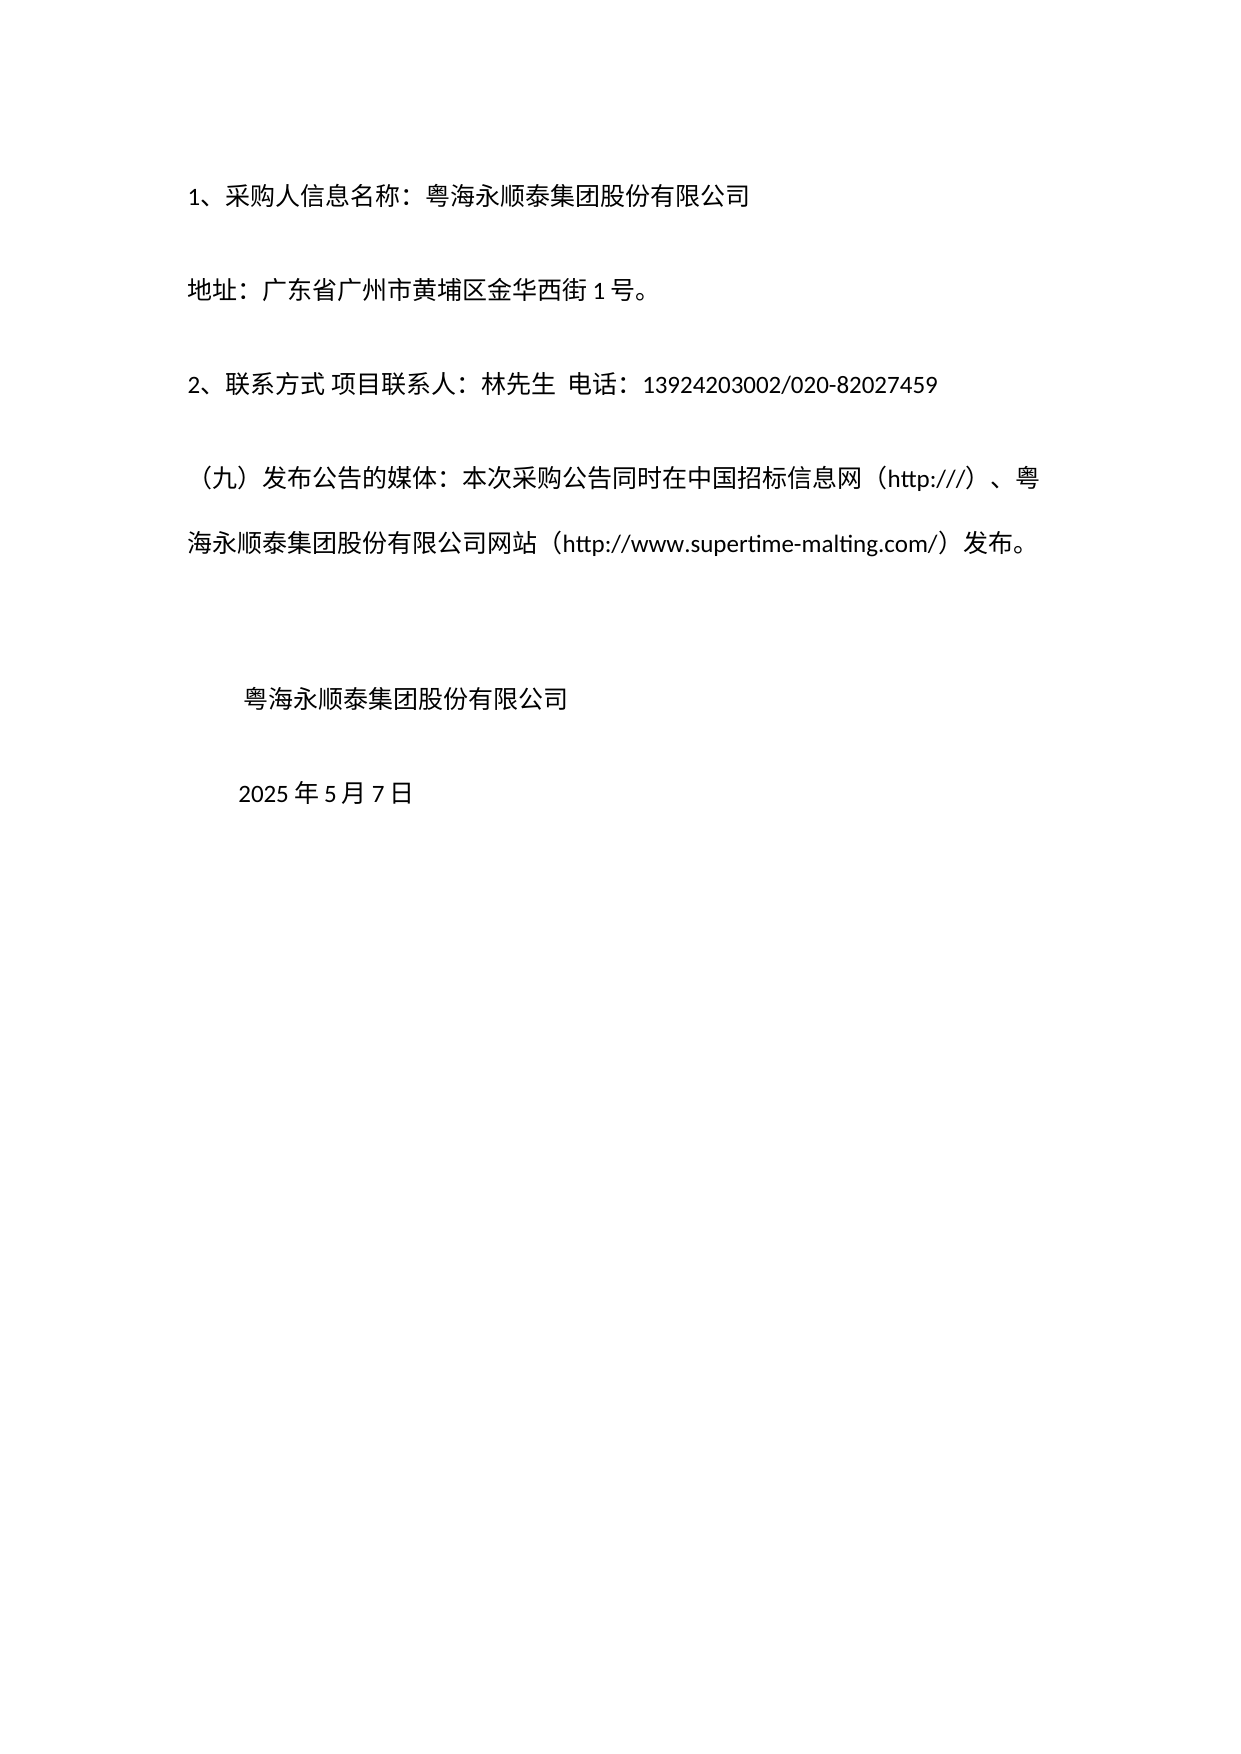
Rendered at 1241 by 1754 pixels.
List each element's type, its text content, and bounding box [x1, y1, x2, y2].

text 粤海永顺泰集团股份有限公司 [187, 665, 1053, 730]
text 地址：广东省广州市黄埔区金华西街1号。 [187, 256, 1053, 321]
text 2、联系方式 项目联系人：林先生 电话：13924203002/020-82027459 [187, 350, 1053, 415]
text （九）发布公告的媒体：本次采购公告同时在中国招标信息网（http:///）、粤海永顺泰集团股份有限公司网站（http://www.supertime-malting.com/）发布。 [187, 444, 1053, 574]
text 2025年5月7日 [187, 759, 1053, 824]
text 1、采购人信息名称：粤海永顺泰集团股份有限公司 [187, 162, 1053, 227]
